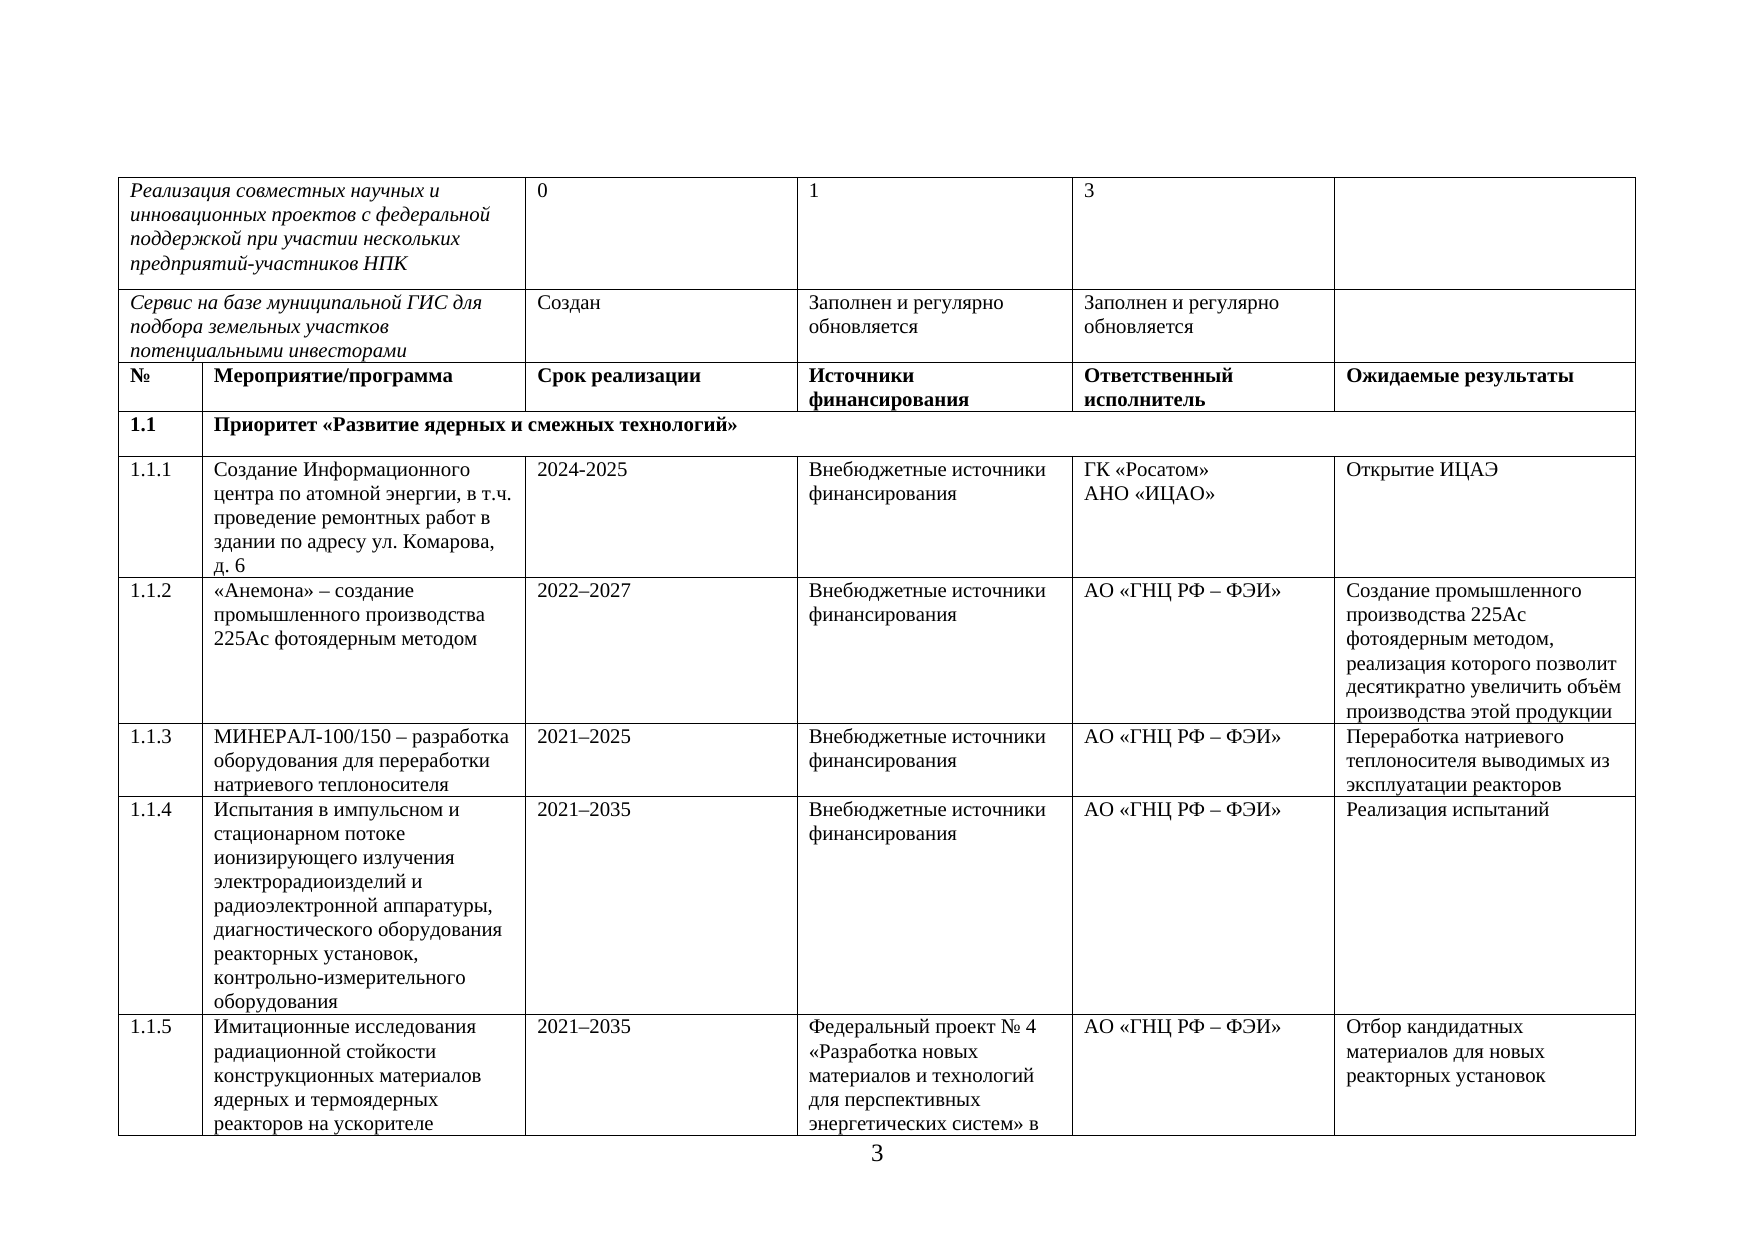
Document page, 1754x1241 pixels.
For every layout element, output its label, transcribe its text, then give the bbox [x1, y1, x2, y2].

table_cell Создан [526, 290, 797, 362]
table_cell Срок реализации [526, 363, 797, 411]
table_cell Мероприятие/программа [203, 363, 525, 411]
table_cell 1.1 [119, 412, 202, 456]
table_cell 2021–2025 [526, 724, 797, 796]
table_cell Реализация совместных научных и инновационных проектов с федеральной поддержкой при участии нескольких предприятий-участников НПК [119, 178, 525, 289]
table_cell № [119, 363, 202, 411]
table_cell 1.1.4 [119, 797, 202, 1013]
table_cell Переработка натриевого теплоносителя выводимых из эксплуатации реакторов [1335, 724, 1635, 796]
table_cell АО «ГНЦ РФ – ФЭИ» [1073, 797, 1334, 1013]
table_cell Внебюджетные источники финансирования [798, 457, 1072, 577]
table_cell Реализация испытаний [1335, 797, 1635, 1013]
table_cell 2022–2027 [526, 578, 797, 723]
table_cell 2021–2035 [526, 797, 797, 1013]
table_cell Открытие ИЦАЭ [1335, 457, 1635, 577]
table_cell [1335, 178, 1635, 289]
table_cell МИНЕРАЛ-100/150 – разработка оборудования для переработки натриевого теплоносителя [203, 724, 525, 796]
table_cell Внебюджетные источники финансирования [798, 578, 1072, 723]
table_cell АО «ГНЦ РФ – ФЭИ» [1073, 1015, 1334, 1135]
table_cell Внебюджетные источники финансирования [798, 724, 1072, 796]
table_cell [203, 1015, 525, 1135]
table_cell Заполнен и регулярно обновляется [798, 290, 1072, 362]
table_cell 3 [1073, 178, 1334, 289]
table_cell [1335, 1015, 1635, 1135]
table_cell Создание Информационного центра по атомной энергии, в т.ч. проведение ремонтных работ в здании по адресу ул. Комарова, д. 6 [203, 457, 525, 577]
table_cell [1335, 290, 1635, 362]
table_cell Сервис на базе муниципальной ГИС для подбора земельных участков потенциальными инвесторами [119, 290, 525, 362]
table_cell 1 [798, 178, 1072, 289]
table_cell Ответственный исполнитель [1073, 363, 1334, 411]
table_cell 2024-2025 [526, 457, 797, 577]
table_cell «Анемона» – создание промышленного производства 225Ас фотоядерным методом [203, 578, 525, 723]
table_cell АО «ГНЦ РФ – ФЭИ» [1073, 578, 1334, 723]
table_cell 1.1.1 [119, 457, 202, 577]
table_cell 1.1.5 [119, 1015, 202, 1135]
table_cell Внебюджетные источники финансирования [798, 797, 1072, 1013]
table_cell Создание промышленного производства 225Ас фотоядерным методом, реализация которого позволит десятикратно увеличить объём производства этой продукции [1335, 578, 1635, 723]
table_cell 1.1.3 [119, 724, 202, 796]
table_cell Приоритет «Развитие ядерных и смежных технологий» [203, 412, 1635, 456]
table_cell Ожидаемые результаты [1335, 363, 1635, 411]
table_cell Источники финансирования [798, 363, 1072, 411]
table_cell 0 [526, 178, 797, 289]
table_cell Испытания в импульсном и стационарном потоке ионизирующего излучения электрорадиоизделий и радиоэлектронной аппаратуры, диагностического оборудования реакторных установок, контрольно-измерительного оборудования [203, 797, 525, 1013]
table_cell Заполнен и регулярно обновляется [1073, 290, 1334, 362]
table_cell 2021–2035 [526, 1015, 797, 1135]
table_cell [798, 1015, 1072, 1135]
table_cell АО «ГНЦ РФ – ФЭИ» [1073, 724, 1334, 796]
table_cell ГК «Росатом» АНО «ИЦАО» [1073, 457, 1334, 577]
table_cell 1.1.2 [119, 578, 202, 723]
